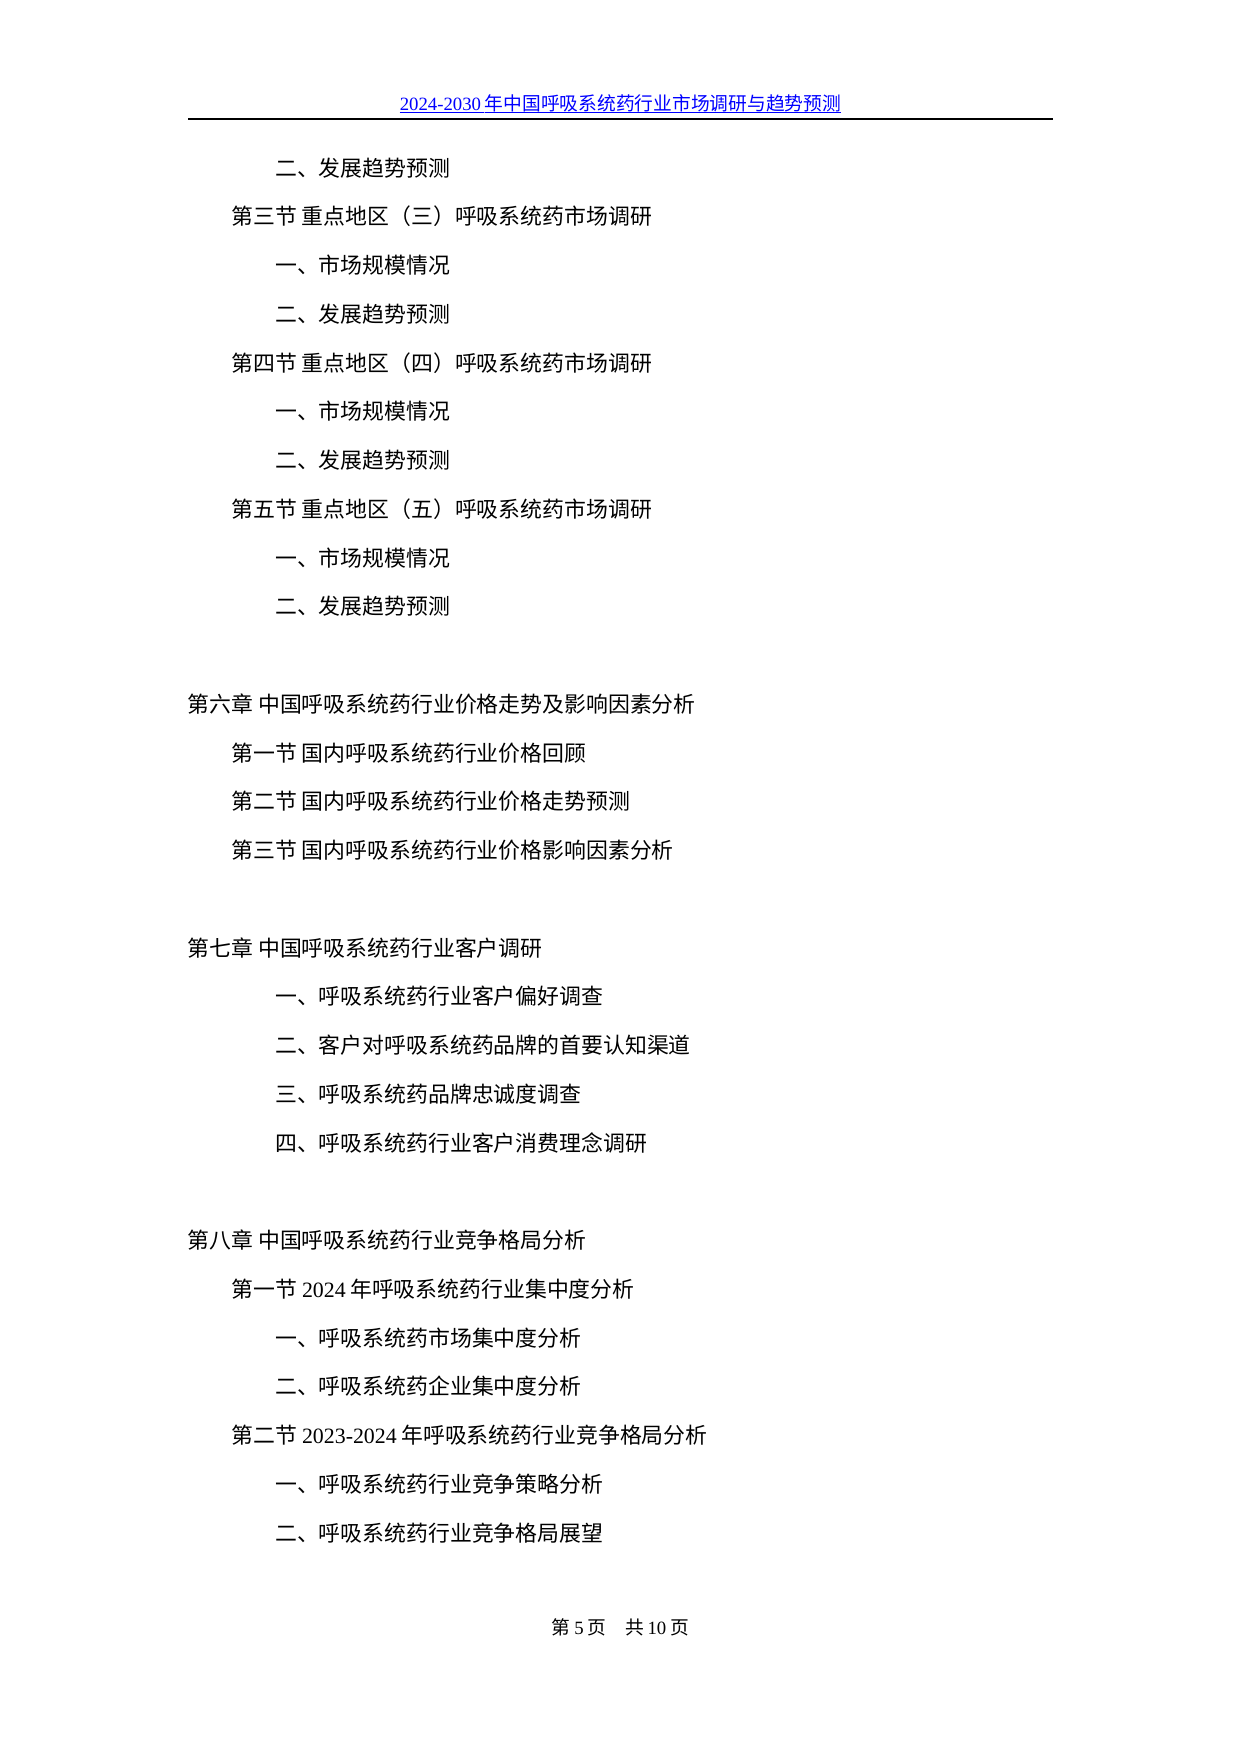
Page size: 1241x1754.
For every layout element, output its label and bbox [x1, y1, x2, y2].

text [187, 150, 1053, 1548]
